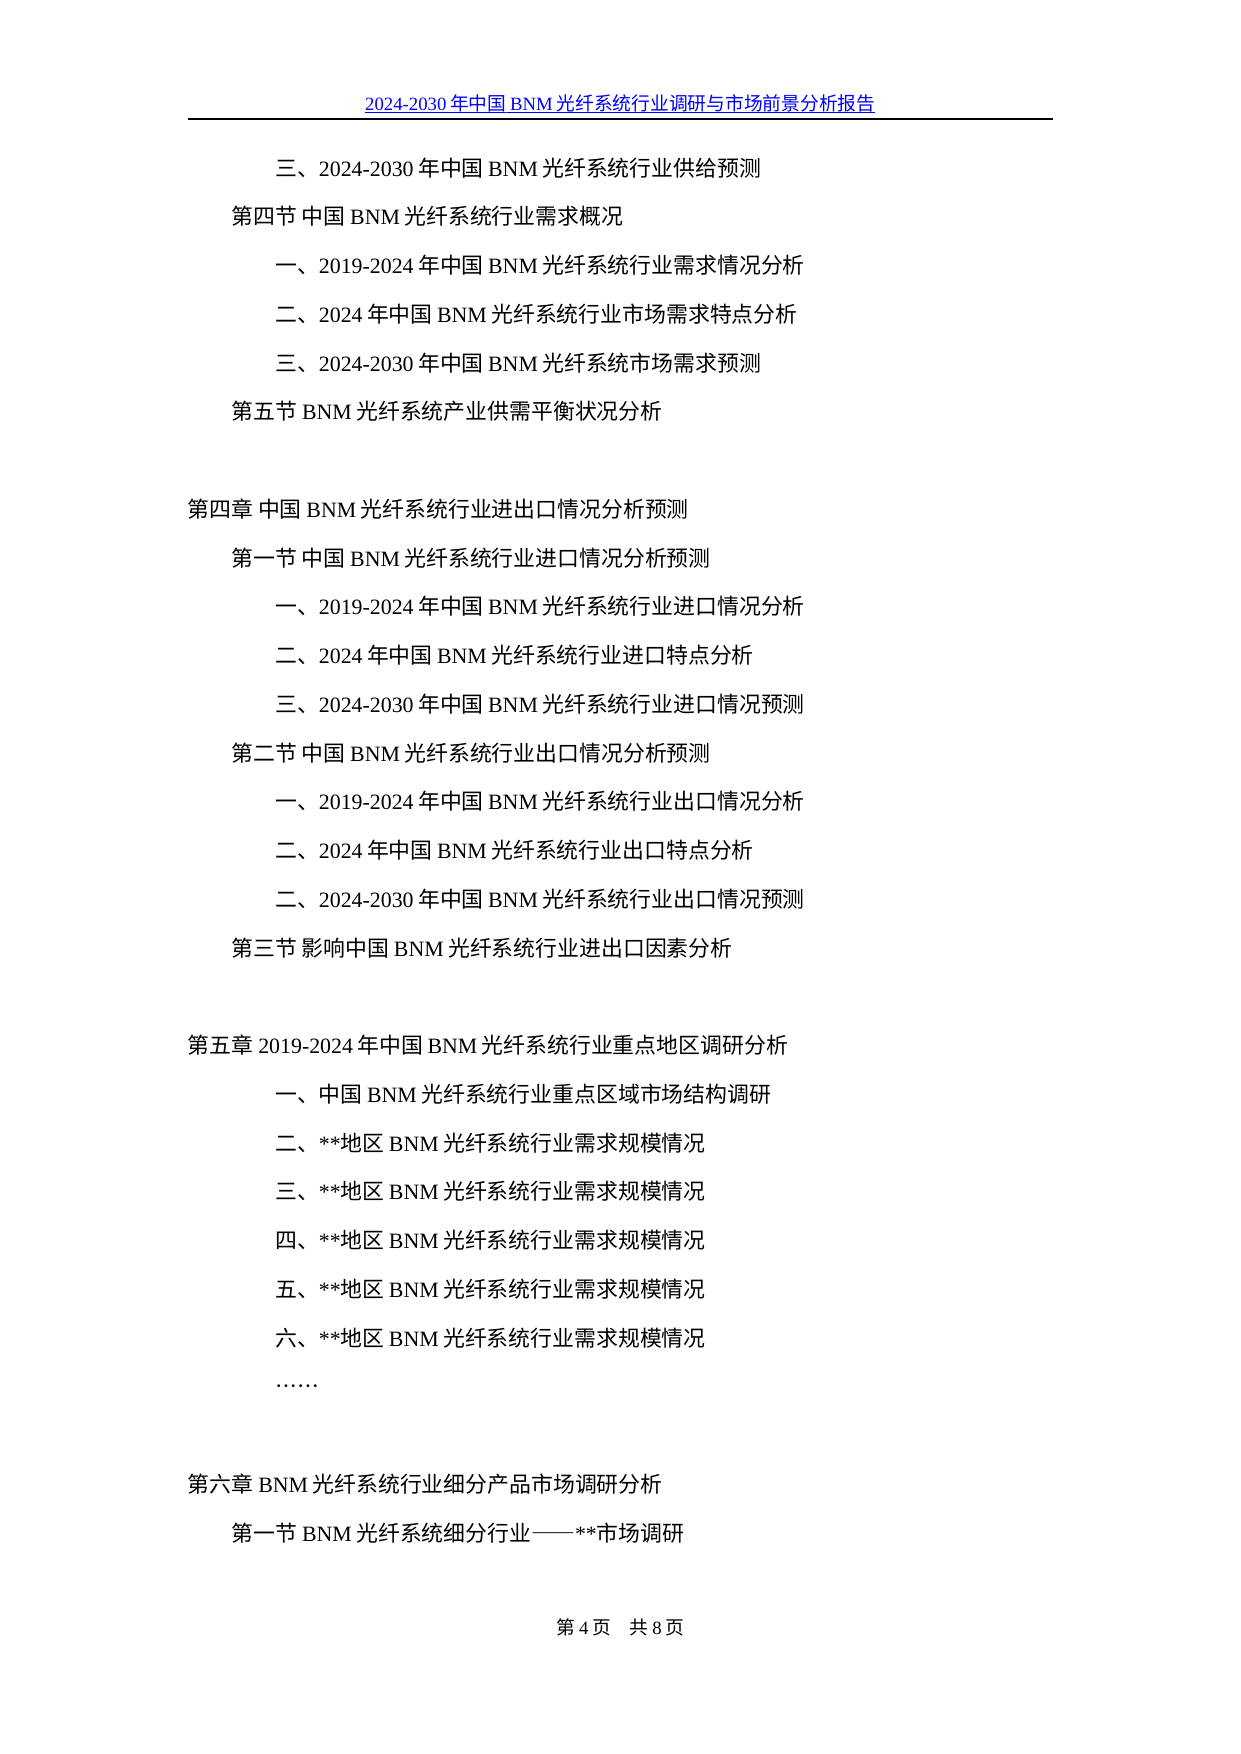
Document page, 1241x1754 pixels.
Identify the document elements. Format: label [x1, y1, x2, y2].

text [187, 150, 1053, 1548]
